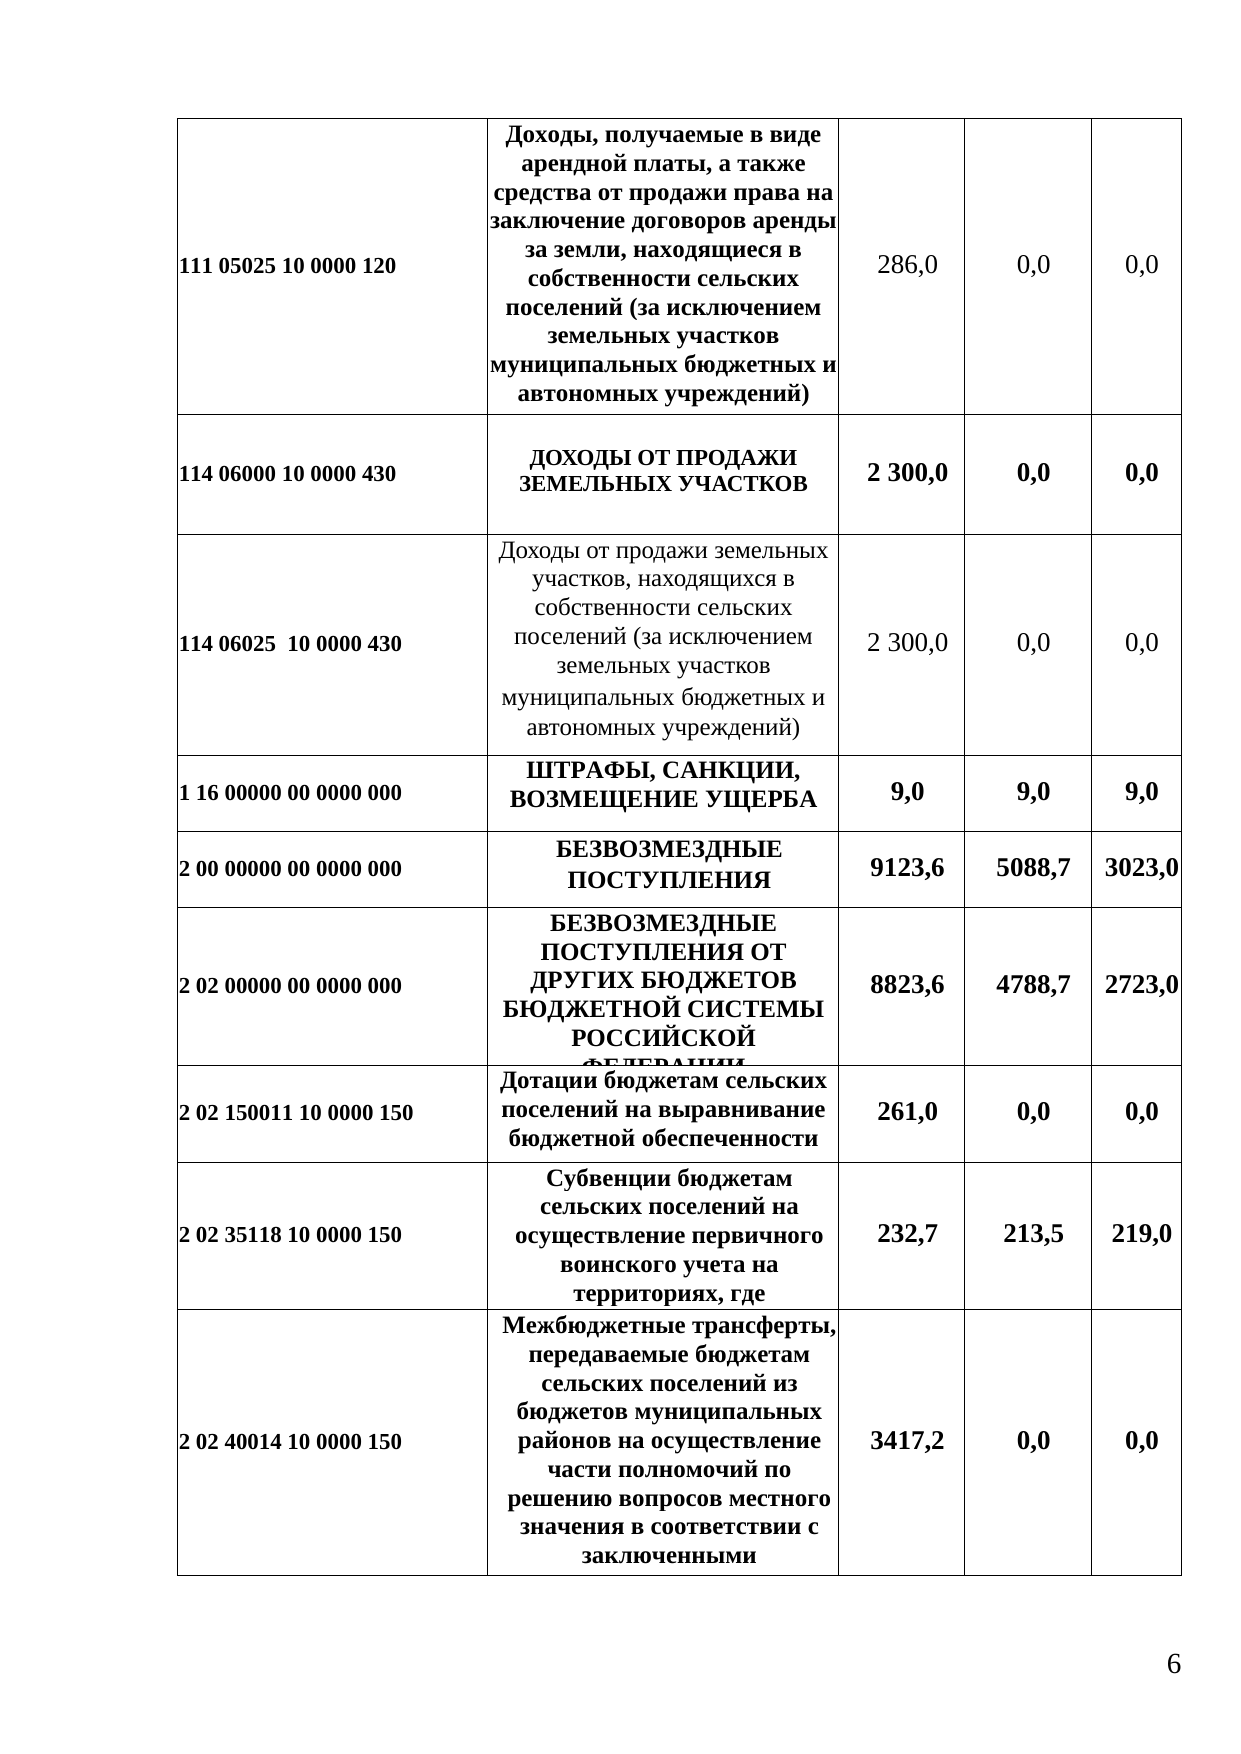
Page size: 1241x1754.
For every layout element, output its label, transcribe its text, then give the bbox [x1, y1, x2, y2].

table_cell 9,0 [1092, 756, 1181, 831]
table_cell 9123,6 [839, 832, 964, 907]
table_cell 4788,7 [965, 908, 1091, 1064]
table_cell БЕЗВОЗМЕЗДНЫЕ ПОСТУПЛЕНИЯ [488, 832, 838, 907]
table_cell 0,0 [1092, 415, 1181, 534]
table_cell 2 02 00000 00 0000 000 [178, 908, 487, 1064]
table_cell 1 16 00000 00 0000 000 [178, 756, 487, 831]
table_cell 232,7 [839, 1163, 964, 1309]
table_cell 0,0 [965, 415, 1091, 534]
table_cell 0,0 [1092, 1066, 1181, 1162]
table_cell 0,0 [1092, 535, 1181, 754]
table_cell Доходы, получаемые в виде арендной платы, а также средства от продажи права на заключение договоров аренды за земли, находящиеся в собственности сельских поселений (за исключением земельных участков муниципальных бюджетных и автономных учреждений) [488, 119, 838, 414]
table_cell ДОХОДЫ ОТ ПРОДАЖИ ЗЕМЕЛЬНЫХ УЧАСТКОВ [488, 415, 838, 534]
table_cell 2 02 150011 10 0000 150 [178, 1066, 487, 1162]
table_cell Межбюджетные трансферты, передаваемые бюджетам сельских поселений из бюджетов муниципальных районов на осуществление части полномочий по решению вопросов местного значения в соответствии с заключенными соглашениями [488, 1310, 586, 1575]
table_cell 0,0 [965, 119, 1091, 414]
table_cell 8823,6 [839, 908, 964, 1064]
table_cell Доходы от продажи земельных участков, находящихся в собственности сельских поселений (за исключением земельных участков муниципальных бюджетных и автономных учреждений) [488, 535, 838, 754]
table_cell Субвенции бюджетам сельских поселений на осуществление первичного воинского учета на территориях, где отсутствуют военные комиссариаты [488, 1163, 573, 1309]
table_cell 9,0 [839, 756, 964, 831]
table_cell 0,0 [965, 1066, 1091, 1162]
table_cell 2723,0 [1092, 908, 1181, 1064]
table_cell 2 300,0 [839, 535, 964, 754]
table_cell 2 00 00000 00 0000 000 [178, 832, 487, 907]
table_cell 0,0 [1092, 1310, 1181, 1575]
table_cell Субвенции бюджетам сельских поселений на осуществление первичного воинского учета на территориях, где отсутствуют военные комиссариаты [765, 1163, 838, 1309]
table_cell 2 02 35118 10 0000 150 [178, 1163, 487, 1309]
table_cell 0,0 [965, 1310, 1091, 1575]
table_cell 114 06000 10 0000 430 [178, 415, 487, 534]
table_cell Межбюджетные трансферты, передаваемые бюджетам сельских поселений из бюджетов муниципальных районов на осуществление части полномочий по решению вопросов местного значения в соответствии с заключенными соглашениями [753, 1310, 838, 1575]
table_cell Дотации бюджетам сельских поселений на выравнивание бюджетной обеспеченности [488, 1066, 838, 1162]
table_cell 3023,0 [1092, 832, 1181, 907]
table_cell 213,5 [965, 1163, 1091, 1309]
table_cell 261,0 [839, 1066, 964, 1162]
table_cell 9,0 [965, 756, 1091, 831]
table_cell 0,0 [965, 535, 1091, 754]
table_cell 114 06025 10 0000 430 [178, 535, 487, 754]
table_cell ШТРАФЫ, САНКЦИИ, ВОЗМЕЩЕНИЕ УЩЕРБА [488, 756, 838, 831]
table_cell 2 02 40014 10 0000 150 [178, 1310, 487, 1575]
table_cell 2 300,0 [839, 415, 964, 534]
table_cell 286,0 [839, 119, 964, 414]
table_cell 0,0 [1092, 119, 1181, 414]
table_cell 3417,2 [839, 1310, 964, 1575]
table_cell 111 05025 10 0000 120 [178, 119, 487, 414]
table_cell 219,0 [1092, 1163, 1181, 1309]
table_cell 5088,7 [965, 832, 1091, 907]
